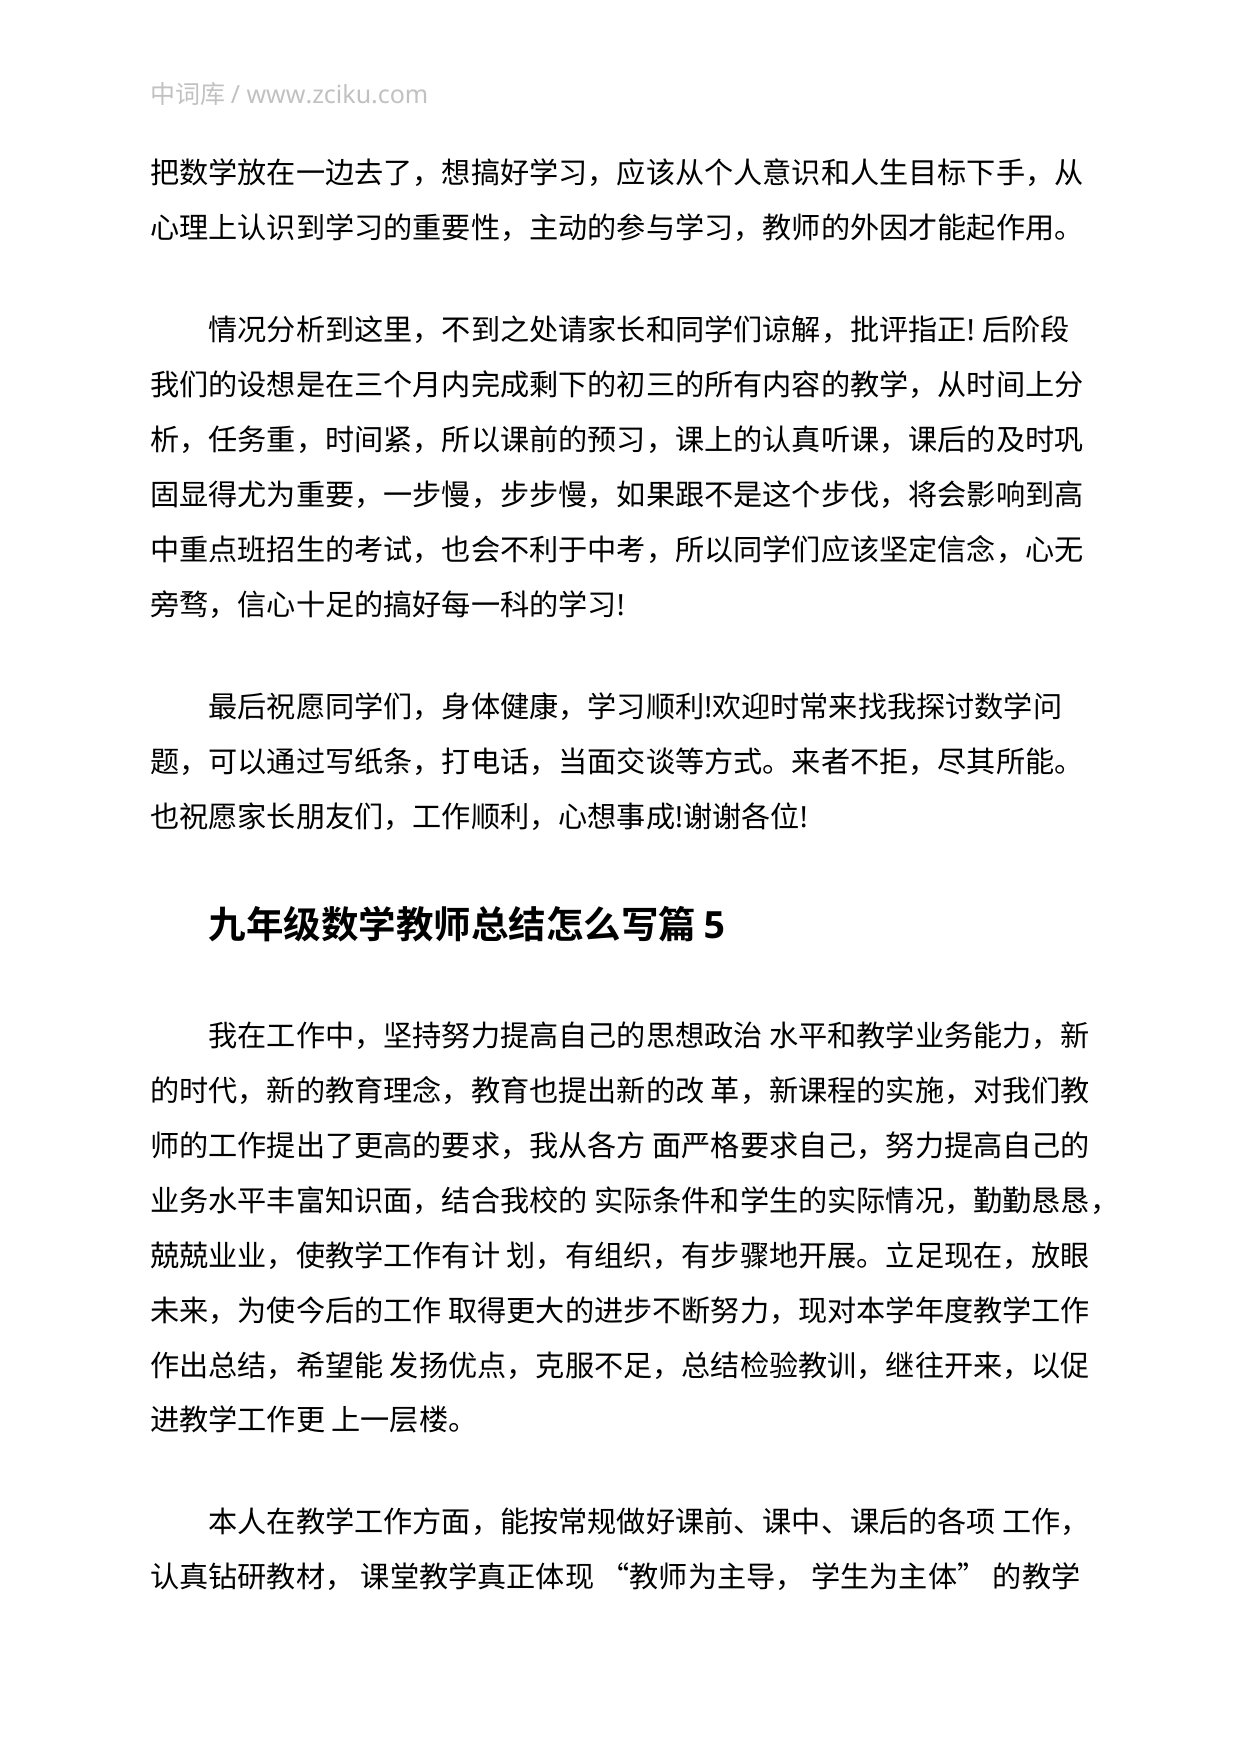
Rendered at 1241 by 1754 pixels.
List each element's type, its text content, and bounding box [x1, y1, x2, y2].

text 我在工作中，坚持努力提高自己的思想政治 水平和教学业务能力，新的时代，新的教育理念，教育也提出新的改 革，新课程的实施，对我们教师的工作提出了更高的要求，我从各方 面严格要求自己，努力提高自己的业务水平丰富知识面，结合我校的 实际条件和学生的实际情况，勤勤恳恳，兢兢业业，使教学工作有计 划，有组织，有步骤地开展。立足现在，放眼未来，为使今后的工作 取得更大的进步不断努力，现对本学年度教学工作作出总结，希望能 发扬优点，克服不足，总结检验教训，继往开来，以促进教学工作更 上一层楼。 [150, 1013, 1090, 1439]
text 最后祝愿同学们，身体健康，学习顺利!欢迎时常来找我探讨数学问题，可以通过写纸条，打电话，当面交谈等方式。来者不拒，尽其所能。也祝愿家长朋友们，工作顺利，心想事成!谢谢各位! [150, 683, 1090, 836]
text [150, 1499, 1090, 1596]
text 九年级数学教师总结怎么写篇5 [150, 895, 1090, 949]
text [150, 150, 1090, 247]
text 情况分析到这里，不到之处请家长和同学们谅解，批评指正! 后阶段我们的设想是在三个月内完成剩下的初三的所有内容的教学，从时间上分析，任务重，时间紧，所以课前的预习，课上的认真听课，课后的及时巩固显得尤为重要，一步慢，步步慢，如果跟不是这个步伐，将会影响到高中重点班招生的考试，也会不利于中考，所以同学们应该坚定信念，心无旁骛，信心十足的搞好每一科的学习! [150, 307, 1090, 624]
